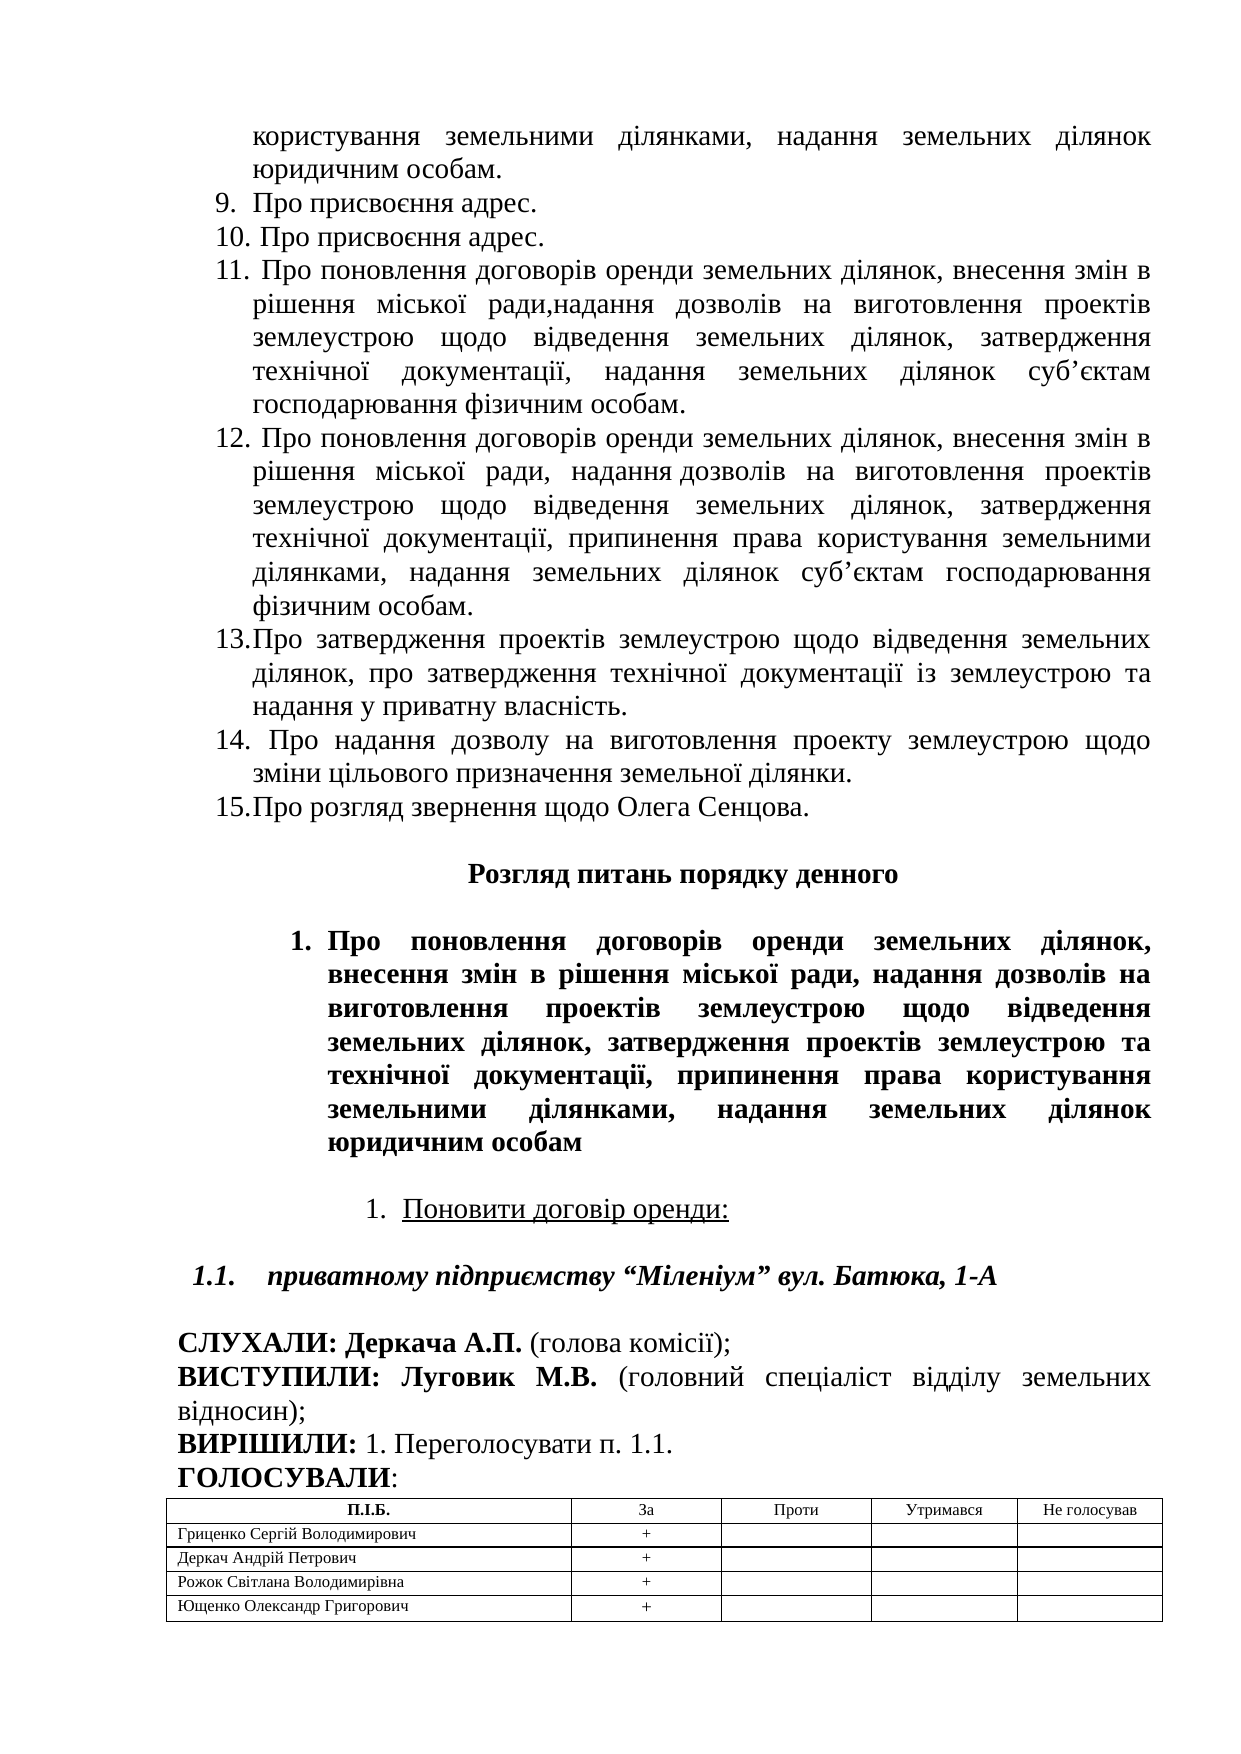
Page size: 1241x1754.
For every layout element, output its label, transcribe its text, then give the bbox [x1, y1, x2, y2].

table_cell + [572, 1548, 721, 1571]
table_cell [722, 1596, 871, 1621]
list Про надання дозволу на виготовлення проекту землеустрою щодо зміни цільового призначення земельної ділянки. [215, 722, 1152, 789]
table_cell [1018, 1596, 1162, 1621]
list Про поновлення договорів оренди земельних ділянок, внесення змін в рішення міської ради,надання дозволів на виготовлення проектів землеустрою щодо відведення земельних ділянок, затвердження технічної документації, надання земельних ділянок суб’єктам господарювання фізичним особам. [215, 252, 1152, 420]
list Про розгляд звернення щодо Олега Сенцова. [215, 789, 1152, 822]
text СЛУХАЛИ: Деркача А.П. (голова комісії); [177, 1326, 1152, 1359]
table_header Проти [722, 1499, 871, 1522]
table_header П.І.Б. [167, 1499, 571, 1522]
table_cell [872, 1548, 1017, 1571]
list Про поновлення договорів оренди земельних ділянок, внесення змін в рішення міської ради, надання дозволів на виготовлення проектів землеустрою щодо відведення земельних ділянок, затвердження технічної документації, припинення права користування земельними ділянками, надання земельних ділянок суб’єктам господарювання фізичним особам. [215, 420, 1152, 621]
list приватному підприємству “Міленіум” вул. Батюка, 1-А [192, 1258, 1152, 1292]
list Про затвердження проектів землеустрою щодо відведення земельних ділянок, про затвердження технічної документації із землеустрою та надання у приватну власність. [215, 621, 1152, 722]
table_cell Деркач Андрій Петрович [167, 1548, 571, 1571]
table_cell + [572, 1524, 721, 1546]
table_cell Ющенко Олександр Григорович [167, 1596, 571, 1621]
table_header Не голосував [1018, 1499, 1162, 1522]
table_cell [1018, 1572, 1162, 1594]
table_header За [572, 1499, 721, 1522]
table_cell + [572, 1596, 721, 1621]
list Про присвоєння адрес. [215, 219, 1152, 252]
table_cell [1018, 1524, 1162, 1546]
text ВИСТУПИЛИ: Луговик М.В. (головний спеціаліст відділу земельних відносин); [177, 1359, 1152, 1426]
table_cell + [572, 1572, 721, 1594]
table_cell [1018, 1548, 1162, 1571]
text Розгляд питань порядку денного [215, 856, 1152, 889]
table_cell [872, 1572, 1017, 1594]
table_cell Гриценко Сергій Володимирович [167, 1524, 571, 1546]
table_cell Рожок Світлана Володимирівна [167, 1572, 571, 1594]
text ГОЛОСУВАЛИ: [177, 1460, 1152, 1493]
table_cell [872, 1596, 1017, 1621]
table_cell [872, 1524, 1017, 1546]
list Про поновлення договорів оренди земельних ділянок, внесення змін в рішення міської ради, надання дозволів на виготовлення проектів землеустрою щодо відведення земельних ділянок, затвердження проектів землеустрою та технічної документації, припинення права користування земельними ділянками, надання земельних ділянок юридичним особам [290, 923, 1152, 1158]
table_header Утримався [872, 1499, 1017, 1522]
text ВИРІШИЛИ: 1. Переголосувати п. 1.1. [177, 1426, 1152, 1460]
list Поновити договір оренди: [365, 1191, 1152, 1225]
table_cell [722, 1548, 871, 1571]
list Про присвоєння адрес. [215, 185, 1152, 219]
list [215, 118, 1152, 185]
table_cell [722, 1524, 871, 1546]
table_cell [722, 1572, 871, 1594]
